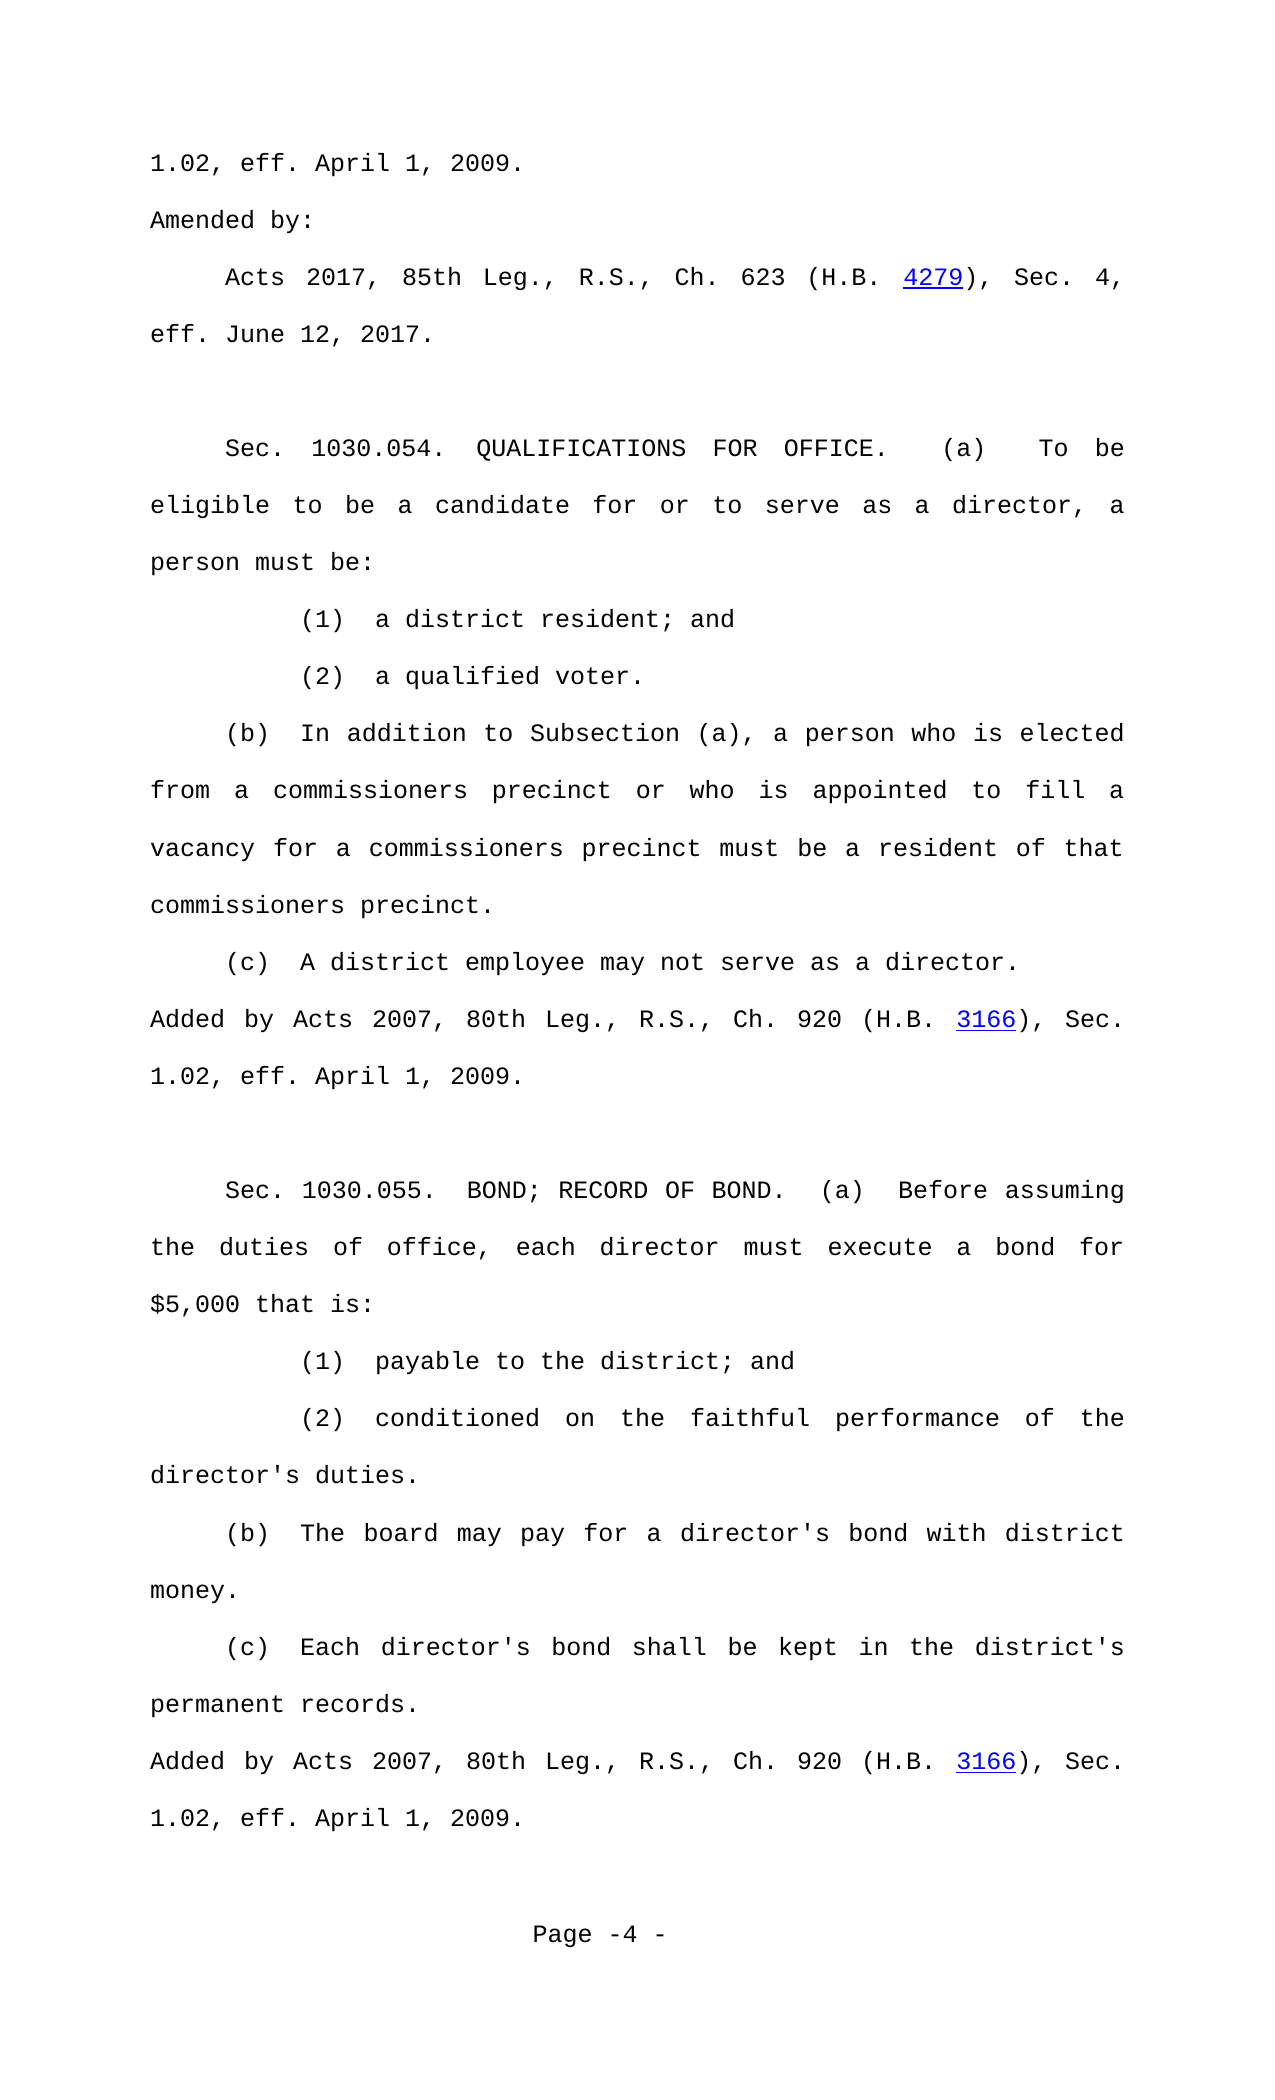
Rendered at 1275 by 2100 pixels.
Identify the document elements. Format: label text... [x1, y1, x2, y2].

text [150, 1748, 1125, 1834]
text (2) a qualified voter. [150, 664, 1125, 692]
text Sec. 1030.054. QUALIFICATIONS FOR OFFICE. (a) To be eligible to be a candidate for or to serve as a director, a person must be: [150, 435, 1125, 578]
text Amended by: [150, 207, 1125, 236]
text Added by Acts 2007, 80th Leg., R.S., Ch. 920 (H.B. 3166), Sec. 1.02, eff. April 1, 2009. [150, 1006, 1125, 1092]
text (c) A district employee may not serve as a director. [150, 949, 1125, 978]
text (1) payable to the district; and [150, 1349, 1125, 1377]
text (b) The board may pay for a director's bond with district money. [150, 1520, 1125, 1606]
text Sec. 1030.055. BOND; RECORD OF BOND. (a) Before assuming the duties of office, each director must execute a bond for $5,000 that is: [150, 1177, 1125, 1320]
text (b) In addition to Subsection (a), a person who is elected from a commissioners precinct or who is appointed to fill a vacancy for a commissioners precinct must be a resident of that commissioners precinct. [150, 721, 1125, 921]
text (1) a district resident; and [150, 607, 1125, 635]
text Acts 2017, 85th Leg., R.S., Ch. 623 (H.B. 4279), Sec. 4, eff. June 12, 2017. [150, 264, 1125, 350]
text (2) conditioned on the faithful performance of the director's duties. [150, 1406, 1125, 1491]
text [150, 150, 1125, 178]
text (c) Each director's bond shall be kept in the district's permanent records. [150, 1634, 1125, 1720]
